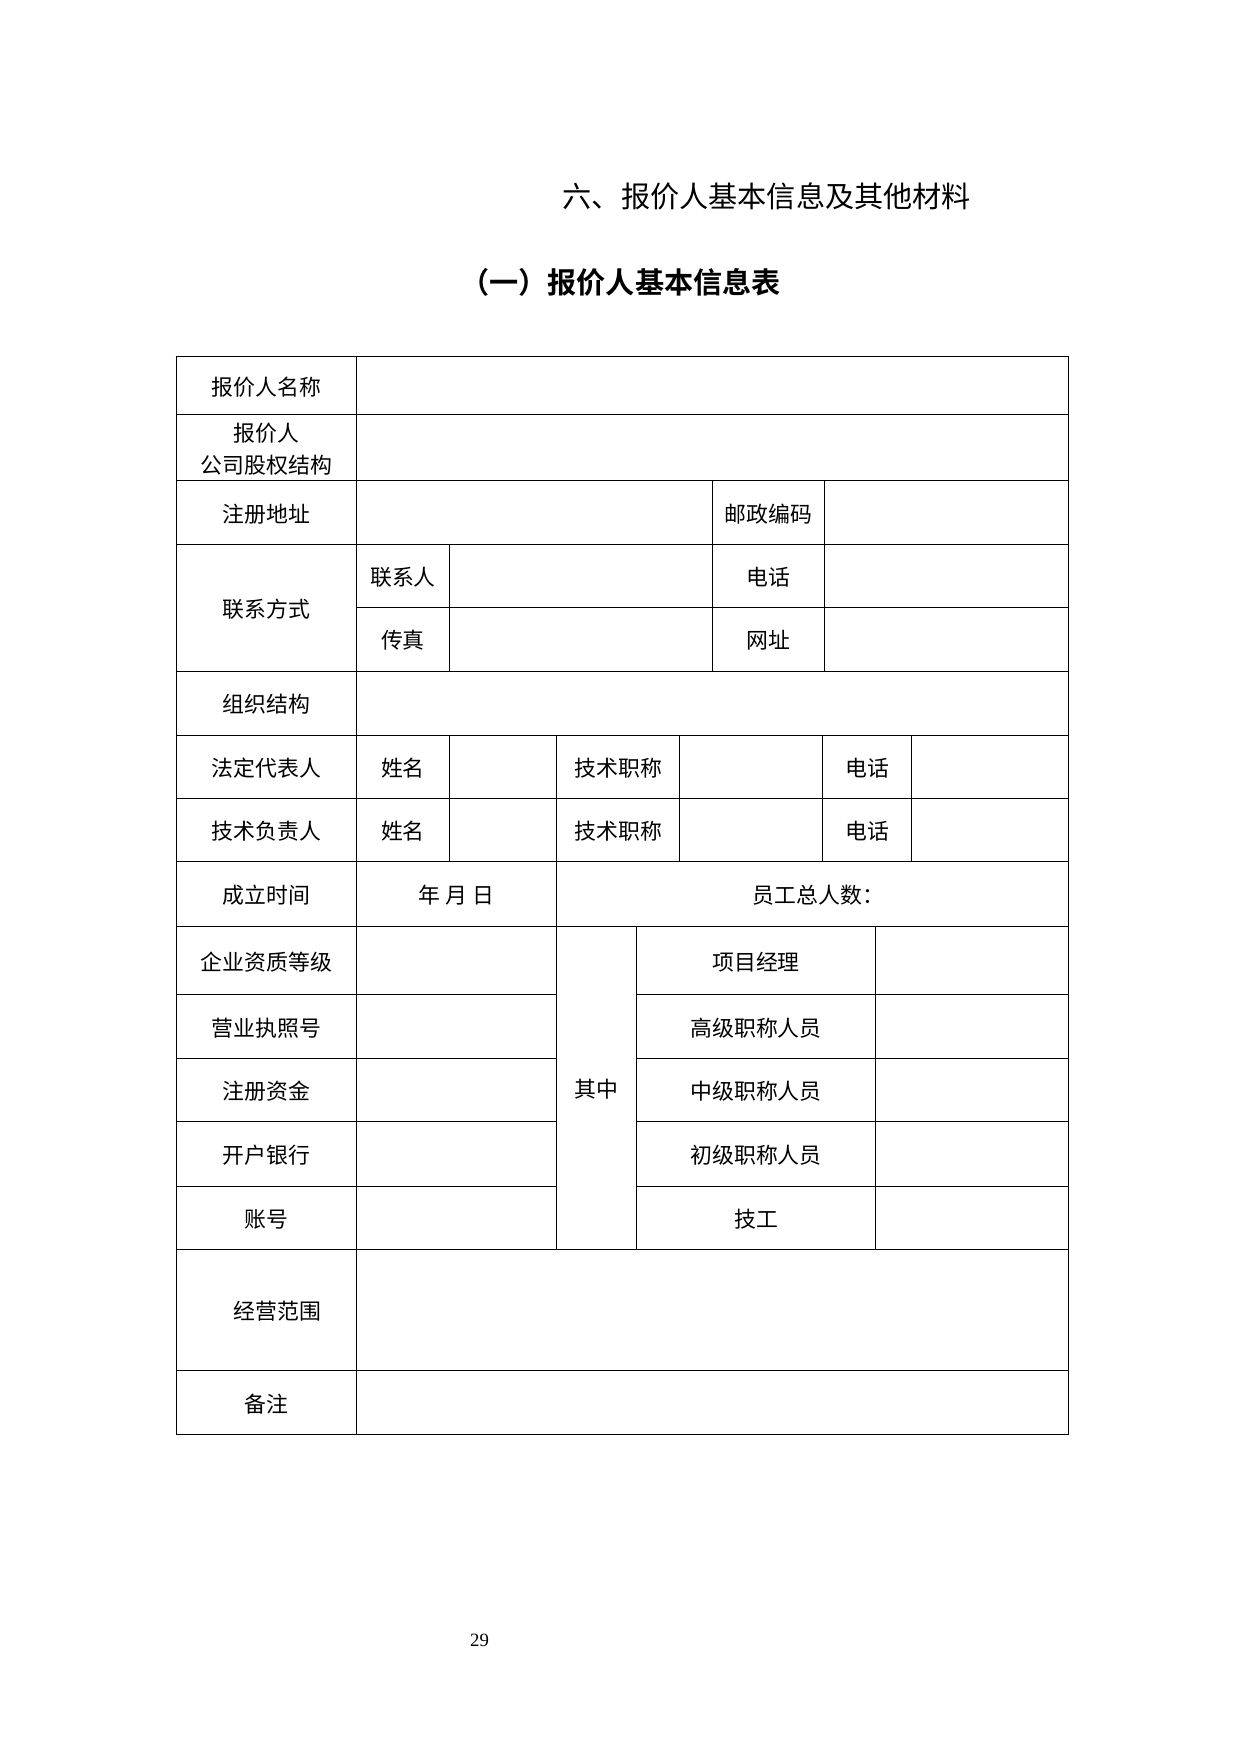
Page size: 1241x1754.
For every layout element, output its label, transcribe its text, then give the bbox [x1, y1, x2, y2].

table_cell [876, 1187, 1068, 1249]
table_cell 法定代表人 [177, 736, 356, 798]
table_cell [450, 608, 712, 671]
table_cell 联系方式 [177, 545, 356, 671]
table_cell [876, 995, 1068, 1058]
table_cell [876, 1122, 1068, 1186]
table_cell 电话 [823, 799, 911, 861]
table_cell [357, 1187, 556, 1249]
table_cell 开户银行 [177, 1122, 356, 1186]
table_cell [357, 415, 1068, 480]
table_cell 中级职称人员 [637, 1059, 875, 1121]
table_cell 技工 [637, 1187, 875, 1249]
table_cell 网址 [713, 608, 824, 671]
table_cell 备注 [177, 1371, 356, 1434]
table_cell 邮政编码 [713, 481, 824, 544]
table_cell 电话 [823, 736, 911, 798]
table_cell 员工总人数： [557, 862, 1068, 926]
table_cell 初级职称人员 [637, 1122, 875, 1186]
table_cell 报价人 公司股权结构 [177, 415, 356, 480]
table_cell [680, 799, 822, 861]
subtitle 盖章：六、报价人基本信息及其他材料 [187, 162, 1053, 227]
table_cell 年 月 日 [357, 862, 556, 926]
subtitle （一）报价人基本信息表 [187, 248, 1053, 313]
table_cell [912, 799, 1068, 861]
table_cell [357, 481, 712, 544]
table_cell [357, 672, 1068, 735]
table_cell 成立时间 [177, 862, 356, 926]
table_cell [450, 799, 556, 861]
table_cell 项目经理 [637, 927, 875, 994]
table_cell 组织结构 [177, 672, 356, 735]
table_cell 注册地址 [177, 481, 356, 544]
table_cell [876, 927, 1068, 994]
table_cell 其中 [557, 927, 636, 1249]
table_cell 账号 [177, 1187, 356, 1249]
table_cell 联系人 [357, 545, 449, 607]
table_cell [357, 1059, 556, 1121]
table_cell [680, 736, 822, 798]
table_cell [825, 608, 1068, 671]
table_cell [357, 995, 556, 1058]
table_cell 营业执照号 [177, 995, 356, 1058]
table_cell [357, 927, 556, 994]
table_cell 经营范围 [177, 1250, 356, 1370]
table_cell [357, 1371, 1068, 1434]
table_cell 传真 [357, 608, 449, 671]
table_cell 技术职称 [557, 736, 679, 798]
table_cell [357, 1250, 1068, 1370]
table_cell [450, 545, 712, 607]
table_cell 技术负责人 [177, 799, 356, 861]
table_cell 技术职称 [557, 799, 679, 861]
table_cell [912, 736, 1068, 798]
table_cell 电话 [713, 545, 824, 607]
table_cell [357, 1122, 556, 1186]
table_cell [825, 545, 1068, 607]
table_cell [825, 481, 1068, 544]
table_header 报价人名称 [177, 357, 356, 414]
table_cell [876, 1059, 1068, 1121]
table_cell 姓名 [357, 736, 449, 798]
table_cell 高级职称人员 [637, 995, 875, 1058]
table_cell 企业资质等级 [177, 927, 356, 994]
table_cell [450, 736, 556, 798]
table_cell 注册资金 [177, 1059, 356, 1121]
table_cell 姓名 [357, 799, 449, 861]
table_header [357, 357, 1068, 414]
